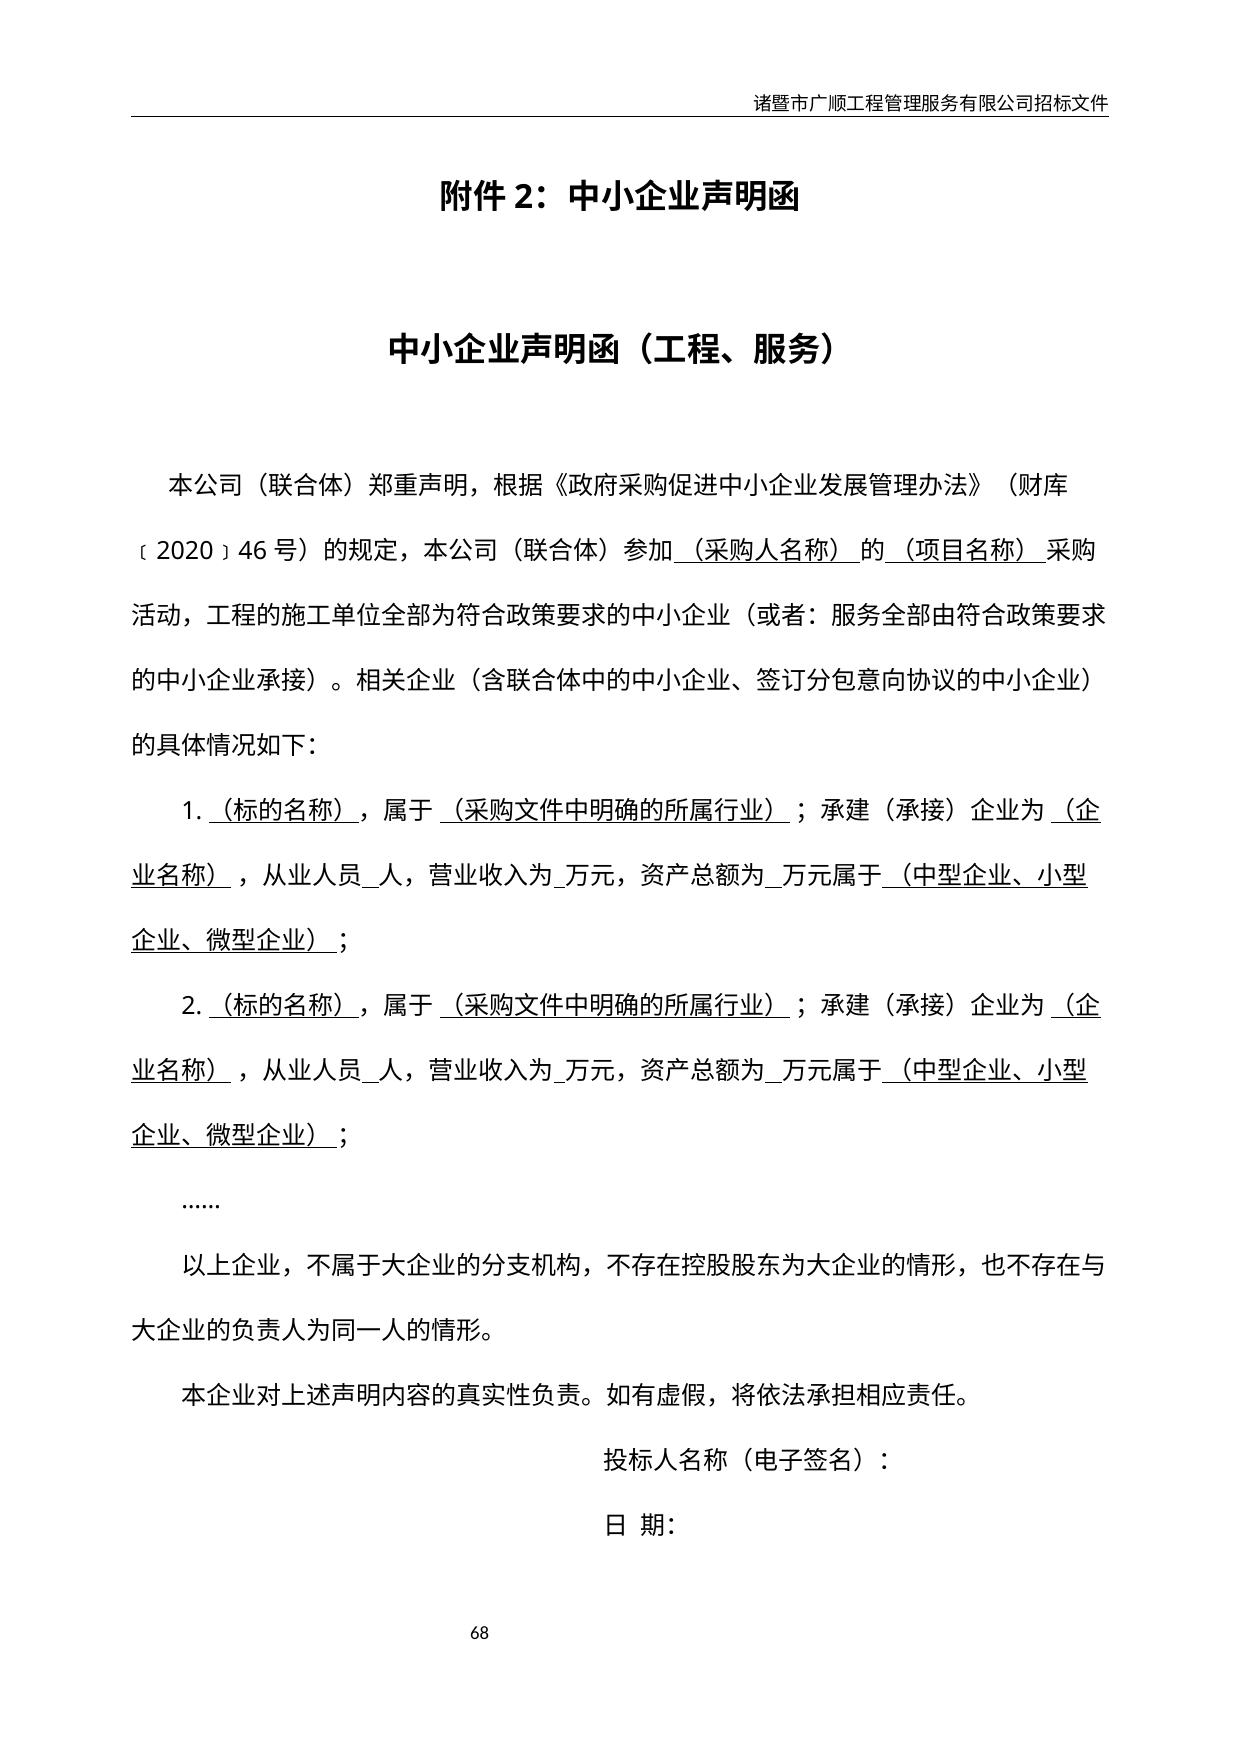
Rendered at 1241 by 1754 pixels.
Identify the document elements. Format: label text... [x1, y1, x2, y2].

text 以上企业，不属于大企业的分支机构，不存在控股股东为大企业的情形，也不存在与大企业的负责人为同一人的情形。 [131, 1231, 1109, 1361]
text 投标人名称（电子签名）： [131, 1426, 1109, 1491]
text 本企业对上述声明内容的真实性负责。如有虚假，将依法承担相应责任。 [131, 1361, 1109, 1426]
text 1. （标的名称），属于 （采购文件中明确的所属行业） ；承建（承接）企业为 （企业名称） ，从业人员 人，营业收入为 万元，资产总额为 万元属于 （中型企业、小型企业、微型企业） ； [131, 776, 1109, 971]
text 附件2：中小企业声明函 [131, 162, 1109, 227]
text 2. （标的名称），属于 （采购文件中明确的所属行业） ；承建（承接）企业为 （企业名称） ，从业人员 人，营业收入为 万元，资产总额为 万元属于 （中型企业、小型企业、微型企业） ； [131, 971, 1109, 1166]
text 中小企业声明函（工程、服务） [131, 315, 1109, 380]
text …… [131, 1166, 1109, 1231]
text 本公司（联合体）郑重声明，根据《政府采购促进中小企业发展管理办法》（财库﹝2020﹞46 号）的规定，本公司（联合体）参加 （采购人名称） 的 （项目名称） 采购活动，工程的施工单位全部为符合政策要求的中小企业（或者：服务全部由符合政策要求的中小企业承接）。相关企业（含联合体中的中小企业、签订分包意向协议的中小企业）的具体情况如下： [131, 451, 1109, 776]
text 日期： [131, 1491, 1109, 1556]
